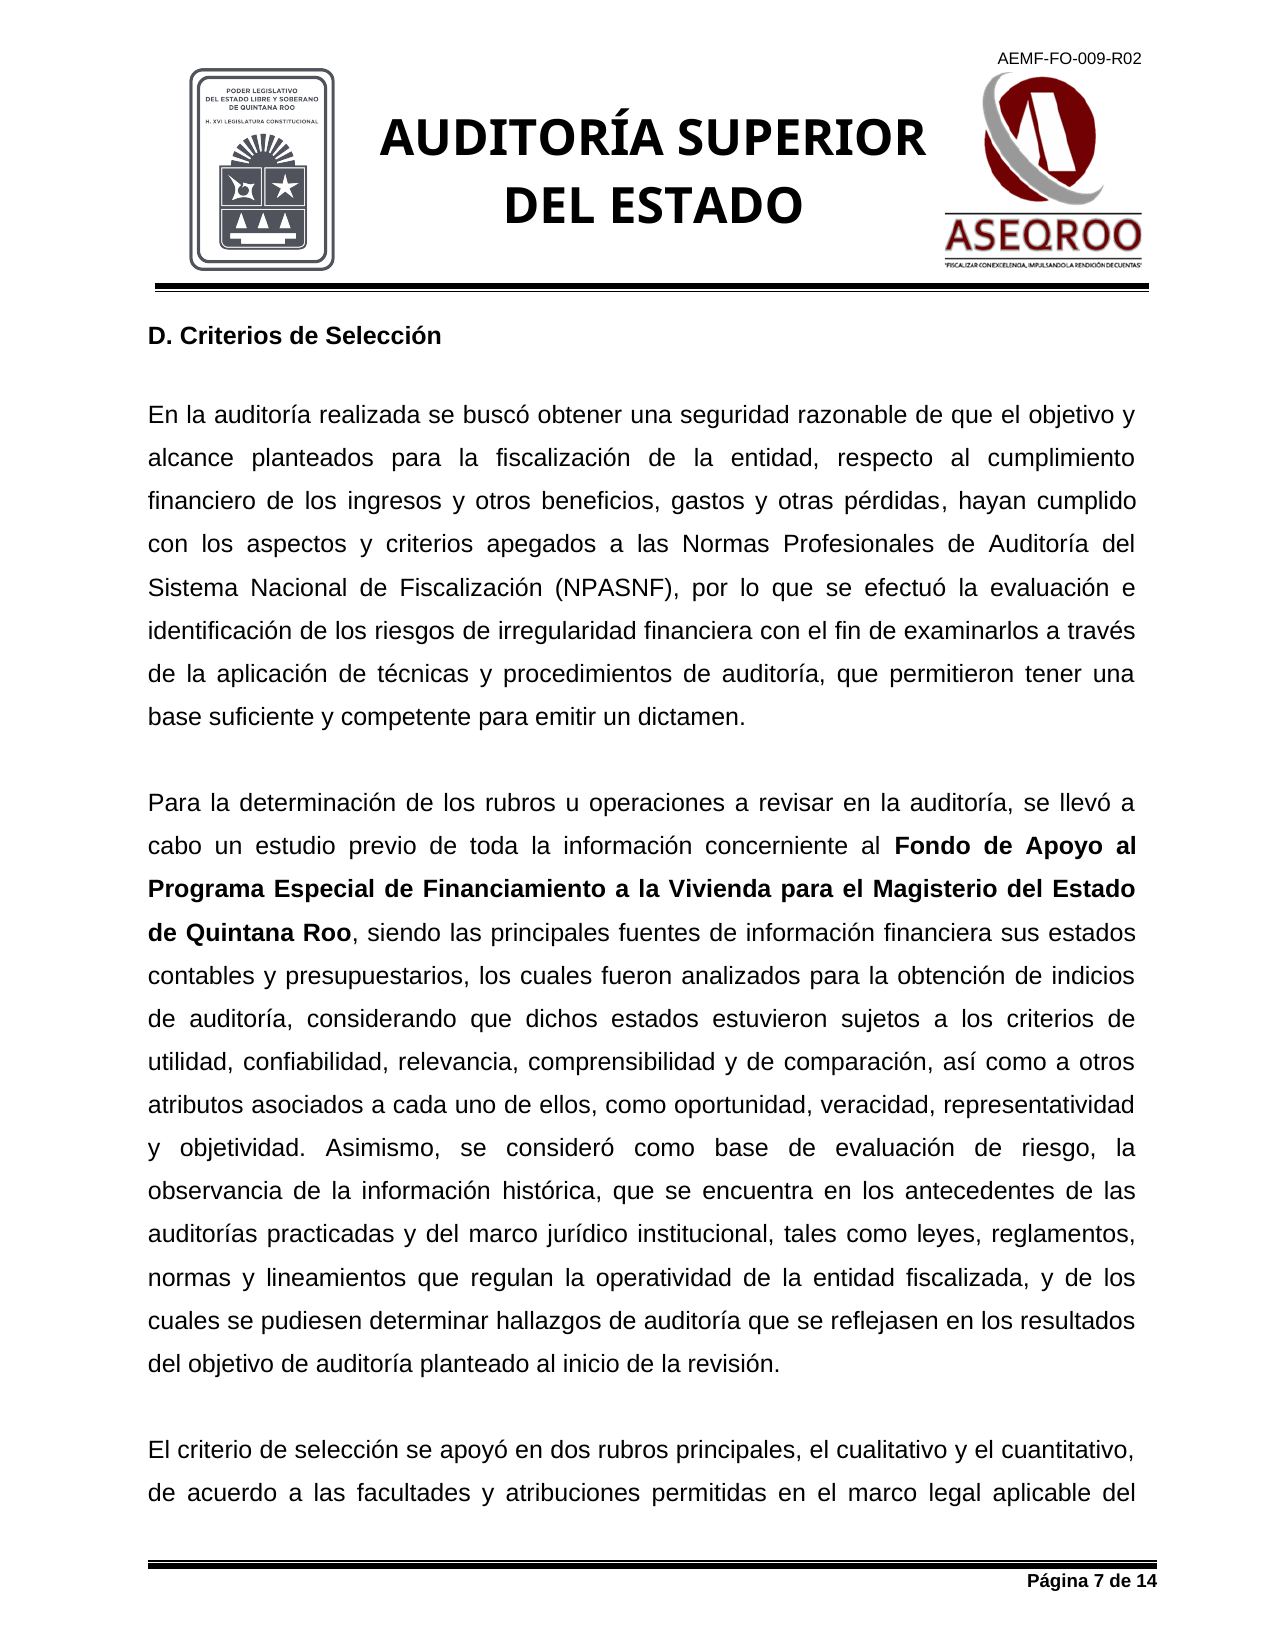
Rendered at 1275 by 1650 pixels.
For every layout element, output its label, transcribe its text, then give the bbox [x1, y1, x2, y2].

text En la auditoría realizada se buscó obtener una seguridad razonable de que el objetivo y alcance planteados para la fiscalización de la entidad, respecto al cumplimiento financiero de los ingresos y otros beneficios, gastos y otras pérdidas, hayan cumplido con los aspectos y criterios apegados a las Normas Profesionales de Auditoría del Sistema Nacional de Fiscalización (NPASNF), por lo que se efectuó la evaluación e identificación de los riesgos de irregularidad financiera con el fin de examinarlos a través de la aplicación de técnicas y procedimientos de auditoría, que permitieron tener una base suficiente y competente para emitir un dictamen. [148, 400, 1137, 731]
picture [189, 68, 335, 271]
picture [944, 72, 1142, 268]
text D. Criterios de Selección [148, 321, 1137, 350]
text Para la determinación de los rubros u operaciones a revisar en la auditoría, se llevó a cabo un estudio previo de toda la información concerniente al Fondo de Apoyo al Programa Especial de Financiamiento a la Vivienda para el Magisterio del Estado de Quintana Roo, siendo las principales fuentes de información financiera sus estados contables y presupuestarios, los cuales fueron analizados para la obtención de indicios de auditoría, considerando que dichos estados estuvieron sujetos a los criterios de utilidad, confiabilidad, relevancia, comprensibilidad y de comparación, así como a otros atributos asociados a cada uno de ellos, como oportunidad, veracidad, representatividad y objetividad. Asimismo, se consideró como base de evaluación de riesgo, la observancia de la información histórica, que se encuentra en los antecedentes de las auditorías practicadas y del marco jurídico institucional, tales como leyes, reglamentos, normas y lineamientos que regulan la operatividad de la entidad fiscalizada, y de los cuales se pudiesen determinar hallazgos de auditoría que se reflejasen en los resultados del objetivo de auditoría planteado al inicio de la revisión. [148, 788, 1137, 1377]
